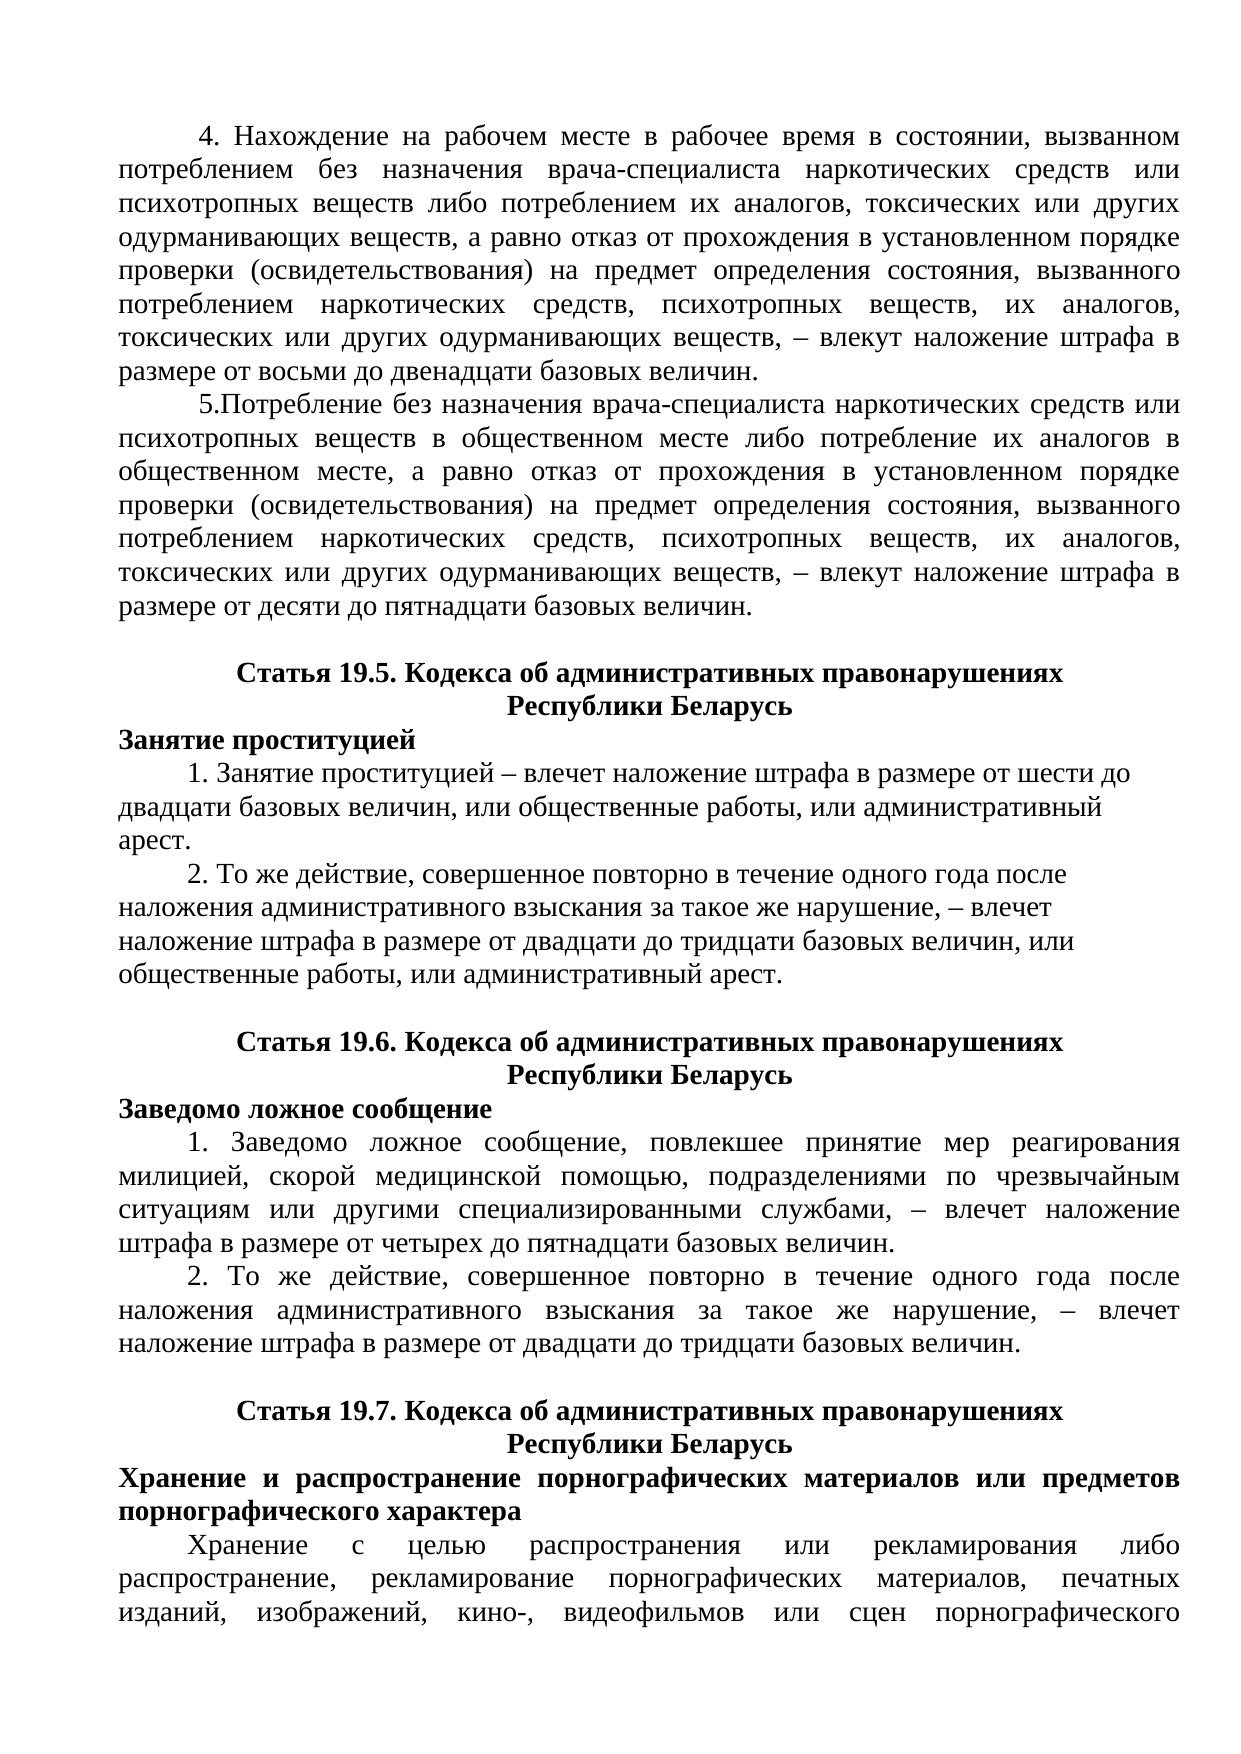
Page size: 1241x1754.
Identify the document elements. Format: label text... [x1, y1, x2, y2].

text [118, 1527, 1181, 1627]
text 2. То же действие, совершенное повторно в течение одного года после наложения административного взыскания за такое же нарушение, – влечет наложение штрафа в размере от двадцати до тридцати базовых величин, или общественные работы, или административный арест. [118, 856, 1181, 990]
text Республики Беларусь [118, 688, 1181, 722]
text 1. Заведомо ложное сообщение, повлекшее принятие мер реагирования милицией, скорой медицинской помощью, подразделениями по чрезвычайным ситуациям или другими специализированными службами, – влечет наложение штрафа в размере от четырех до пятнадцати базовых величин. [118, 1124, 1181, 1258]
text Заведомо ложное сообщение [118, 1091, 1181, 1124]
text Статья 19.6. Кодекса об административных правонарушениях [118, 1024, 1181, 1057]
text 2. То же действие, совершенное повторно в течение одного года после наложения административного взыскания за такое же нарушение, – влечет наложение штрафа в размере от двадцати до тридцати базовых величин. [118, 1258, 1181, 1359]
text Хранение и распространение порнографических материалов или предметов порнографического характера [118, 1460, 1181, 1527]
text 4. Нахождение на рабочем месте в рабочее время в состоянии, вызванном потреблением без назначения врача-специалиста наркотических средств или психотропных веществ либо потреблением их аналогов, токсических или других одурманивающих веществ, а равно отказ от прохождения в установленном порядке проверки (освидетельствования) на предмет определения состояния, вызванного потреблением наркотических средств, психотропных веществ, их аналогов, токсических или других одурманивающих веществ, – влекут наложение штрафа в размере от восьми до двенадцати базовых величин. [118, 118, 1181, 386]
text Занятие проституцией [118, 722, 1181, 755]
text 5.Потребление без назначения врача-специалиста наркотических средств или психотропных веществ в общественном месте либо потребление их аналогов в общественном месте, а равно отказ от прохождения в установленном порядке проверки (освидетельствования) на предмет определения состояния, вызванного потреблением наркотических средств, психотропных веществ, их аналогов, токсических или других одурманивающих веществ, – влекут наложение штрафа в размере от десяти до пятнадцати базовых величин. [118, 386, 1181, 621]
text 1. Занятие проституцией – влечет наложение штрафа в размере от шести до двадцати базовых величин, или общественные работы, или административный арест. [118, 755, 1181, 856]
text Республики Беларусь [118, 1057, 1181, 1091]
text Статья 19.5. Кодекса об административных правонарушениях [118, 655, 1181, 688]
text Статья 19.7. Кодекса об административных правонарушениях [118, 1393, 1181, 1426]
text Республики Беларусь [118, 1426, 1181, 1460]
